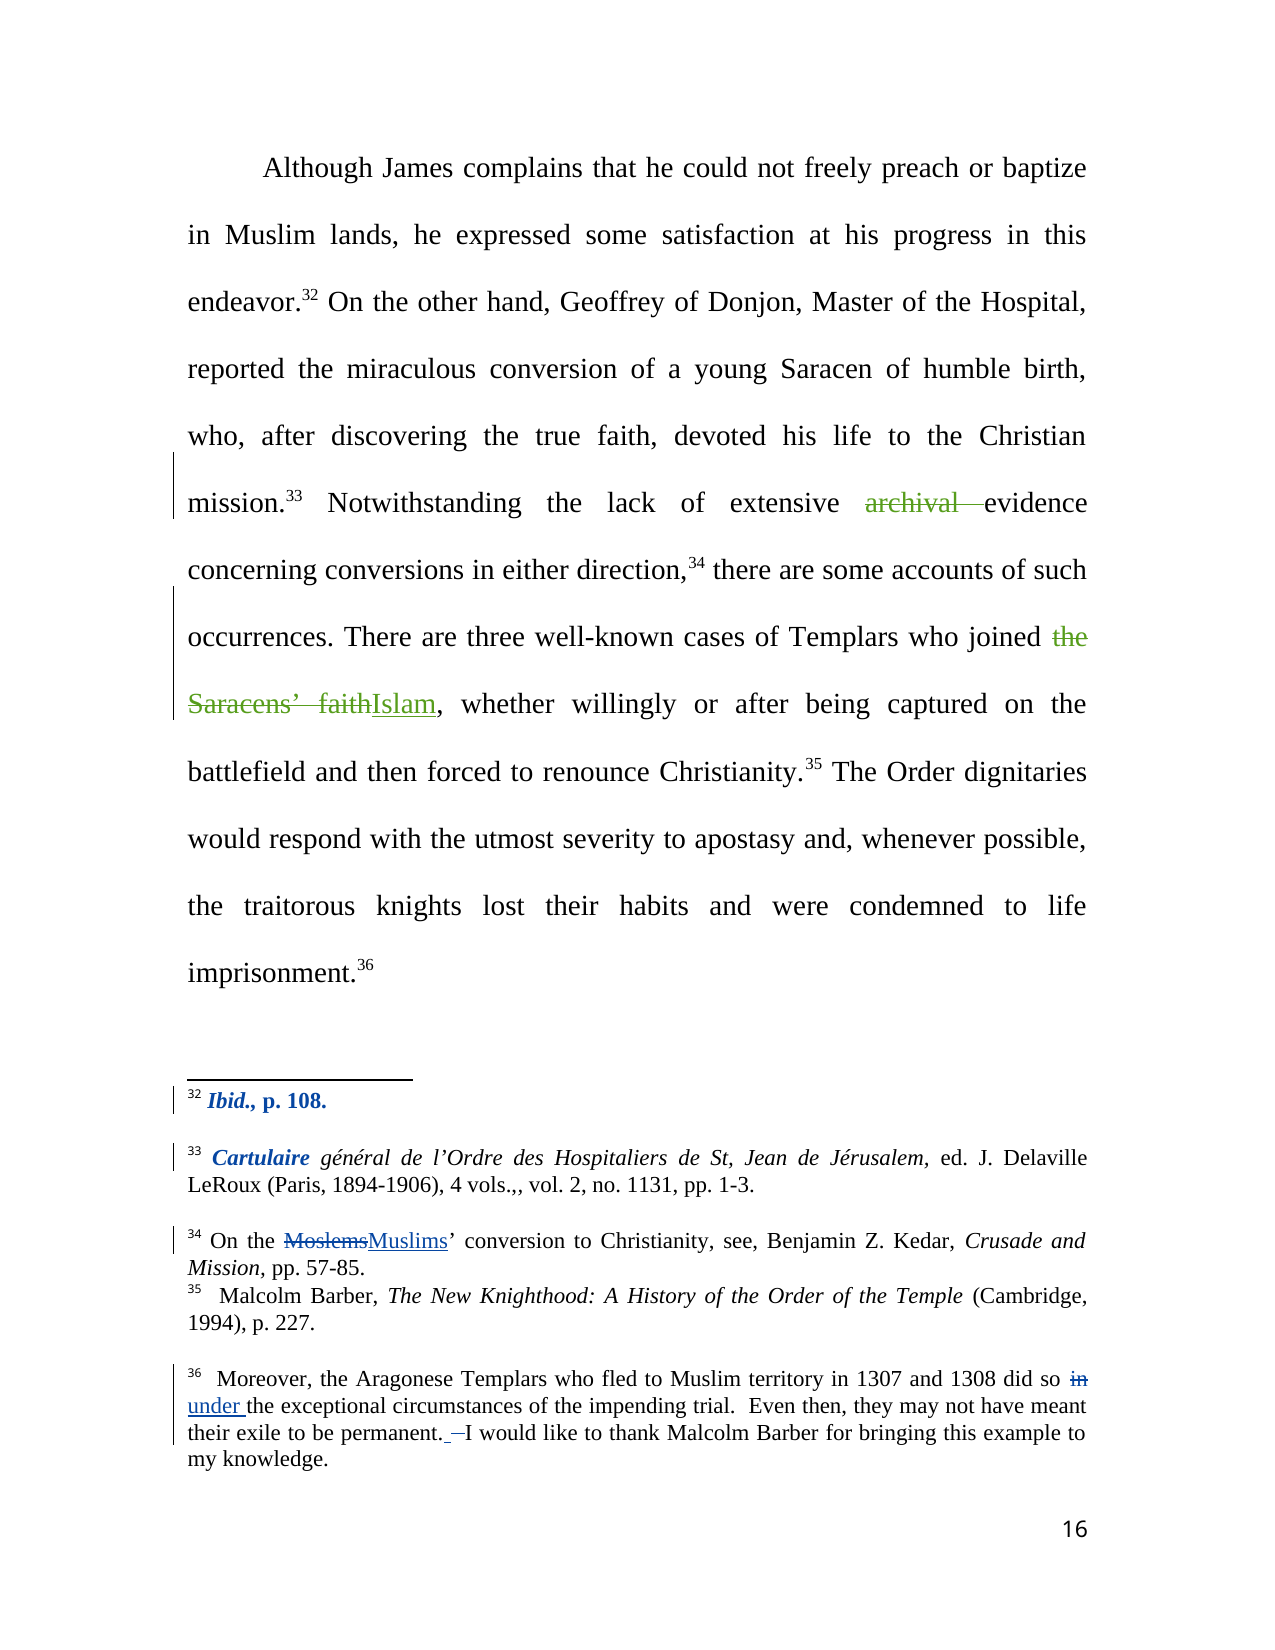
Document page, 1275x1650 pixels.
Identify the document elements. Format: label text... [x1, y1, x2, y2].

text Although James complains that he could not freely preach or baptize in Muslim lands, he expressed some satisfaction at his progress in this endeavor. On the other hand, Geoffrey of Donjon, Master of the Hospital, reported the miraculous conversion of a young Saracen of humble birth, who, after discovering the true faith, devoted his life to the Christian mission. Notwithstanding the lack of extensive evidence concerning conversions in either direction, there are some accounts of such occurrences. There are three well-known cases of Templars who joined , whether willingly or after being captured on the battlefield and then forced to renounce Christianity. The Order dignitaries would respond with the utmost severity to apostasy and, whenever possible, the traitorous knights lost their habits and were condemned to life imprisonment. [187, 150, 1087, 988]
